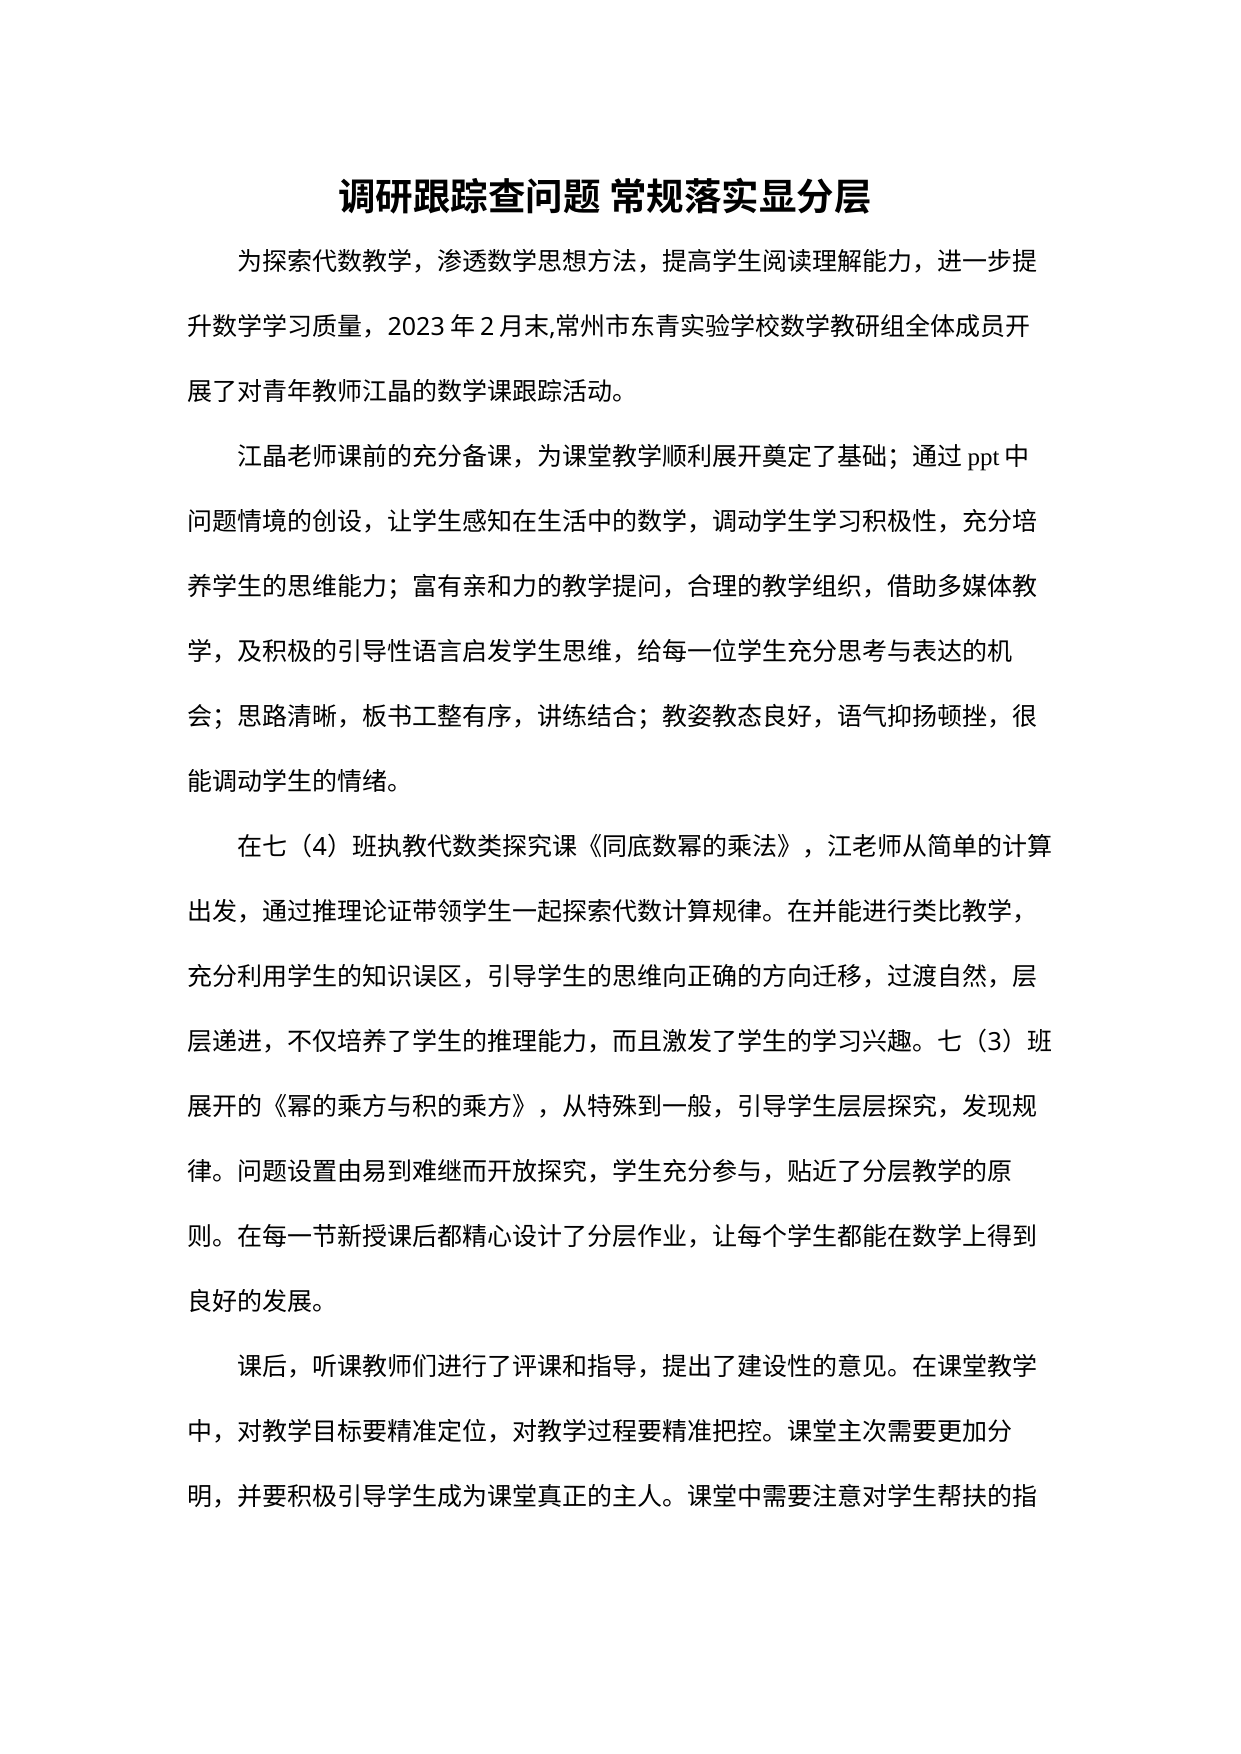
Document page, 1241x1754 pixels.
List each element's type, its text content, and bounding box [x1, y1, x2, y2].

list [187, 1332, 1053, 1527]
text 江晶老师课前的充分备课，为课堂教学顺利展开奠定了基础；通过ppt中问题情境的创设，让学生感知在生活中的数学，调动学生学习积极性，充分培养学生的思维能力；富有亲和力的教学提问，合理的教学组织，借助多媒体教学，及积极的引导性语言启发学生思维，给每一位学生充分思考与表达的机会；思路清晰，板书工整有序，讲练结合；教姿教态良好，语气抑扬顿挫，很能调动学生的情绪。 [187, 422, 1053, 812]
text 调研跟踪查问题 常规落实显分层 [187, 162, 1053, 227]
list 在七（4）班执教代数类探究课《同底数幂的乘法》，江老师从简单的计算出发，通过推理论证带领学生一起探索代数计算规律。在并能进行类比教学，充分利用学生的知识误区，引导学生的思维向正确的方向迁移，过渡自然，层层递进，不仅培养了学生的推理能力，而且激发了学生的学习兴趣。七（3）班展开的《幂的乘方与积的乘方》，从特殊到一般，引导学生层层探究，发现规律。问题设置由易到难继而开放探究，学生充分参与，贴近了分层教学的原则。在每一节新授课后都精心设计了分层作业，让每个学生都能在数学上得到良好的发展。 [187, 812, 1053, 1332]
text 为探索代数教学，渗透数学思想方法，提高学生阅读理解能力，进一步提升数学学习质量，2023年2月末,常州市东青实验学校数学教研组全体成员开展了对青年教师江晶的数学课跟踪活动。 [187, 227, 1053, 422]
